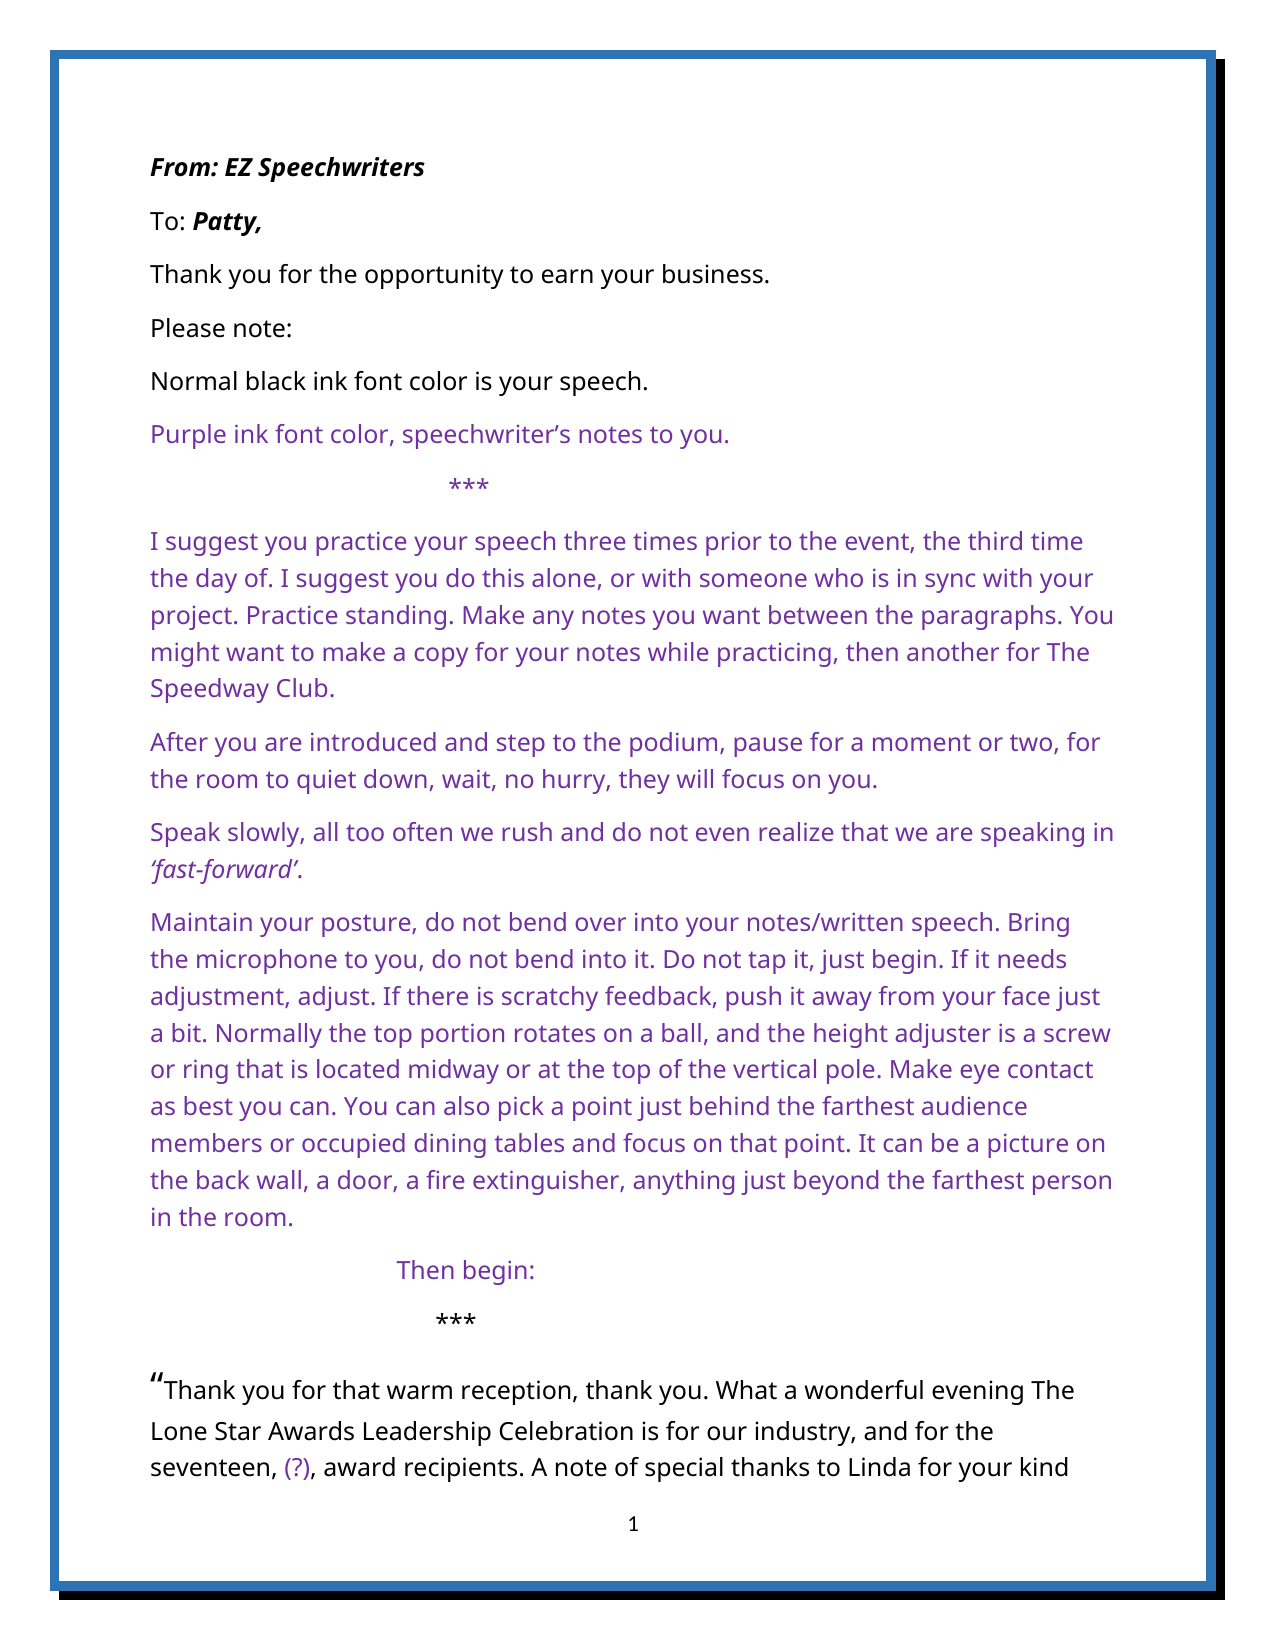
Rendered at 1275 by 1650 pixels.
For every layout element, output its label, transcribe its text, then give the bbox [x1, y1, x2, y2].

text To: Patty, [150, 203, 1116, 237]
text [150, 1359, 1116, 1484]
text Normal black ink font color is your speech. [150, 364, 1116, 398]
text *** [150, 471, 1116, 505]
text Thank you for the opportunity to earn your business. [150, 257, 1116, 291]
text From: EZ Speechwriters [150, 150, 1116, 184]
text *** [150, 1306, 1116, 1340]
text Speak slowly, all too often we rush and do not even realize that we are speaking in ‘fast-forward’. [150, 815, 1116, 886]
text Please note: [150, 310, 1116, 344]
text Purple ink font color, speechwriter’s notes to you. [150, 417, 1116, 451]
text After you are introduced and step to the podium, pause for a moment or two, for the room to quiet down, wait, no hurry, they will focus on you. [150, 724, 1116, 795]
text Then begin: [150, 1253, 1116, 1287]
text Maintain your posture, do not bend over into your notes/written speech. Bring the microphone to you, do not bend into it. Do not tap it, just begin. If it needs adjustment, adjust. If there is scratchy feedback, push it away from your face just a bit. Normally the top portion rotates on a ball, and the height adjuster is a screw or ring that is located midway or at the top of the vertical pole. Make eye contact as best you can. You can also pick a point just behind the farthest audience members or occupied dining tables and focus on that point. It can be a picture on the back wall, a door, a fire extinguisher, anything just beyond the farthest person in the room. [150, 905, 1116, 1233]
text I suggest you practice your speech three times prior to the event, the third time the day of. I suggest you do this alone, or with someone who is in sync with your project. Practice standing. Make any notes you want between the paragraphs. You might want to make a copy for your notes while practicing, then another for The Speedway Club. [150, 524, 1116, 705]
